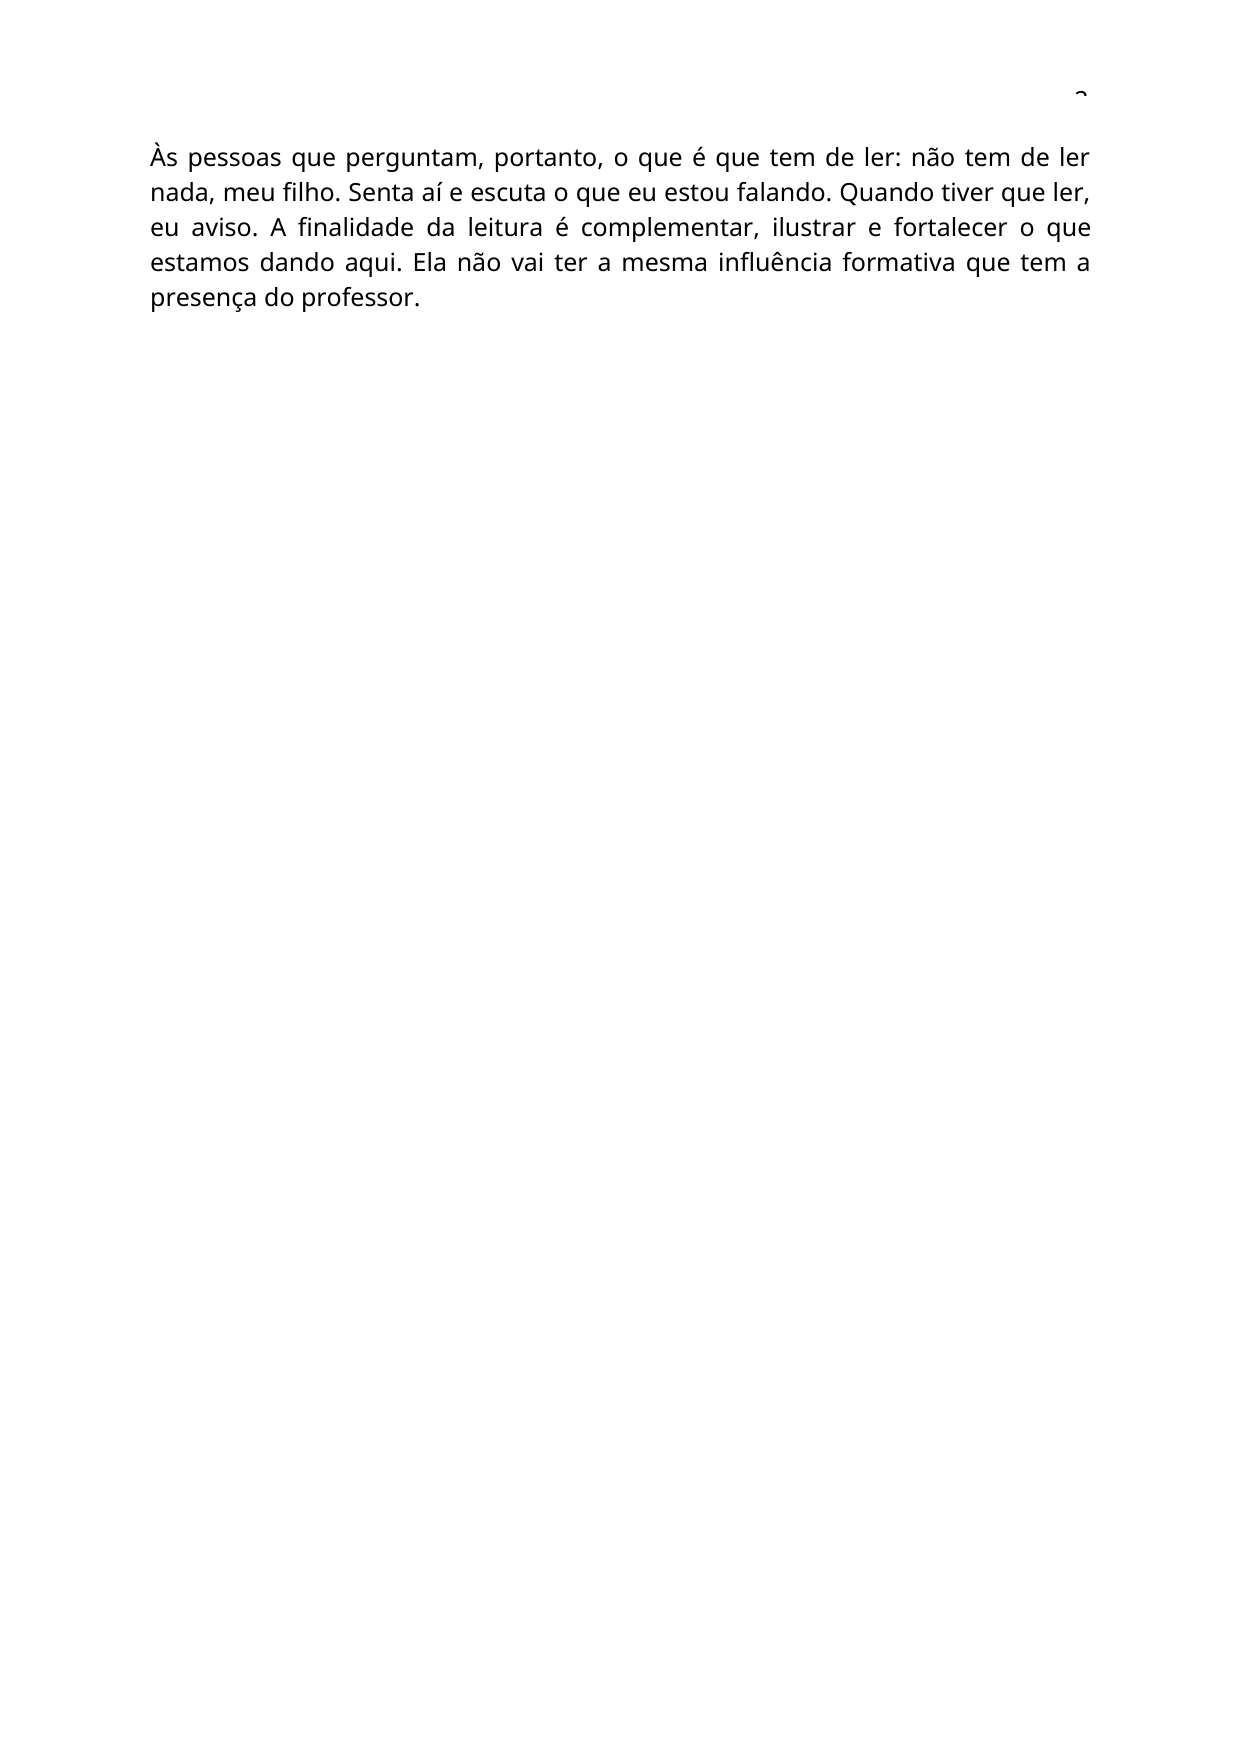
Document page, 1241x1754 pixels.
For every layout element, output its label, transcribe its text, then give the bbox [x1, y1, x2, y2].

text Às pessoas que perguntam, portanto, o que é que tem de ler: não tem de ler nada, meu filho. Senta aí e escuta o que eu estou falando. Quando tiver que ler, eu aviso. A finalidade da leitura é complementar, ilustrar e fortalecer o que estamos dando aqui. Ela não vai ter a mesma influência formativa que tem a presença do professor. [150, 139, 1091, 314]
